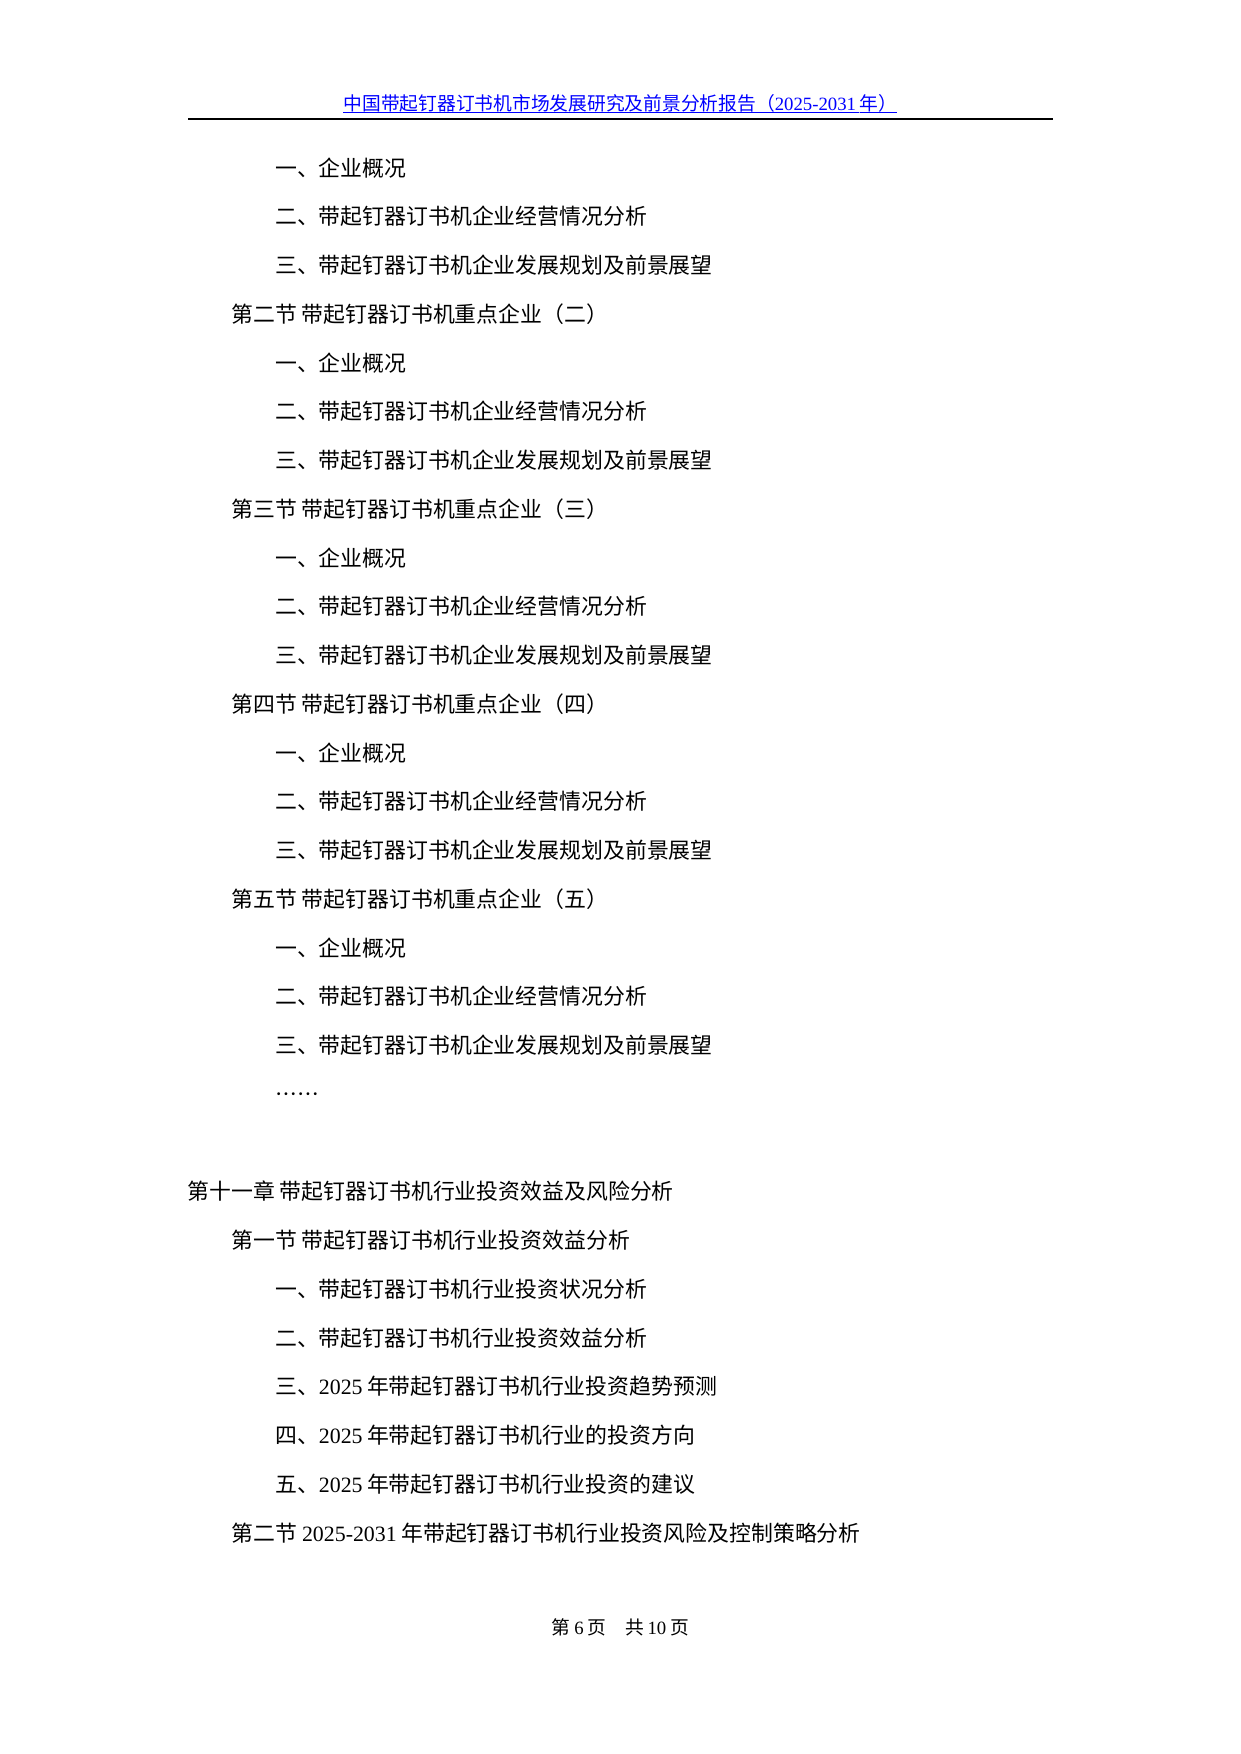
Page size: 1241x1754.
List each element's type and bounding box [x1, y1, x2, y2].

text [187, 150, 1053, 1548]
